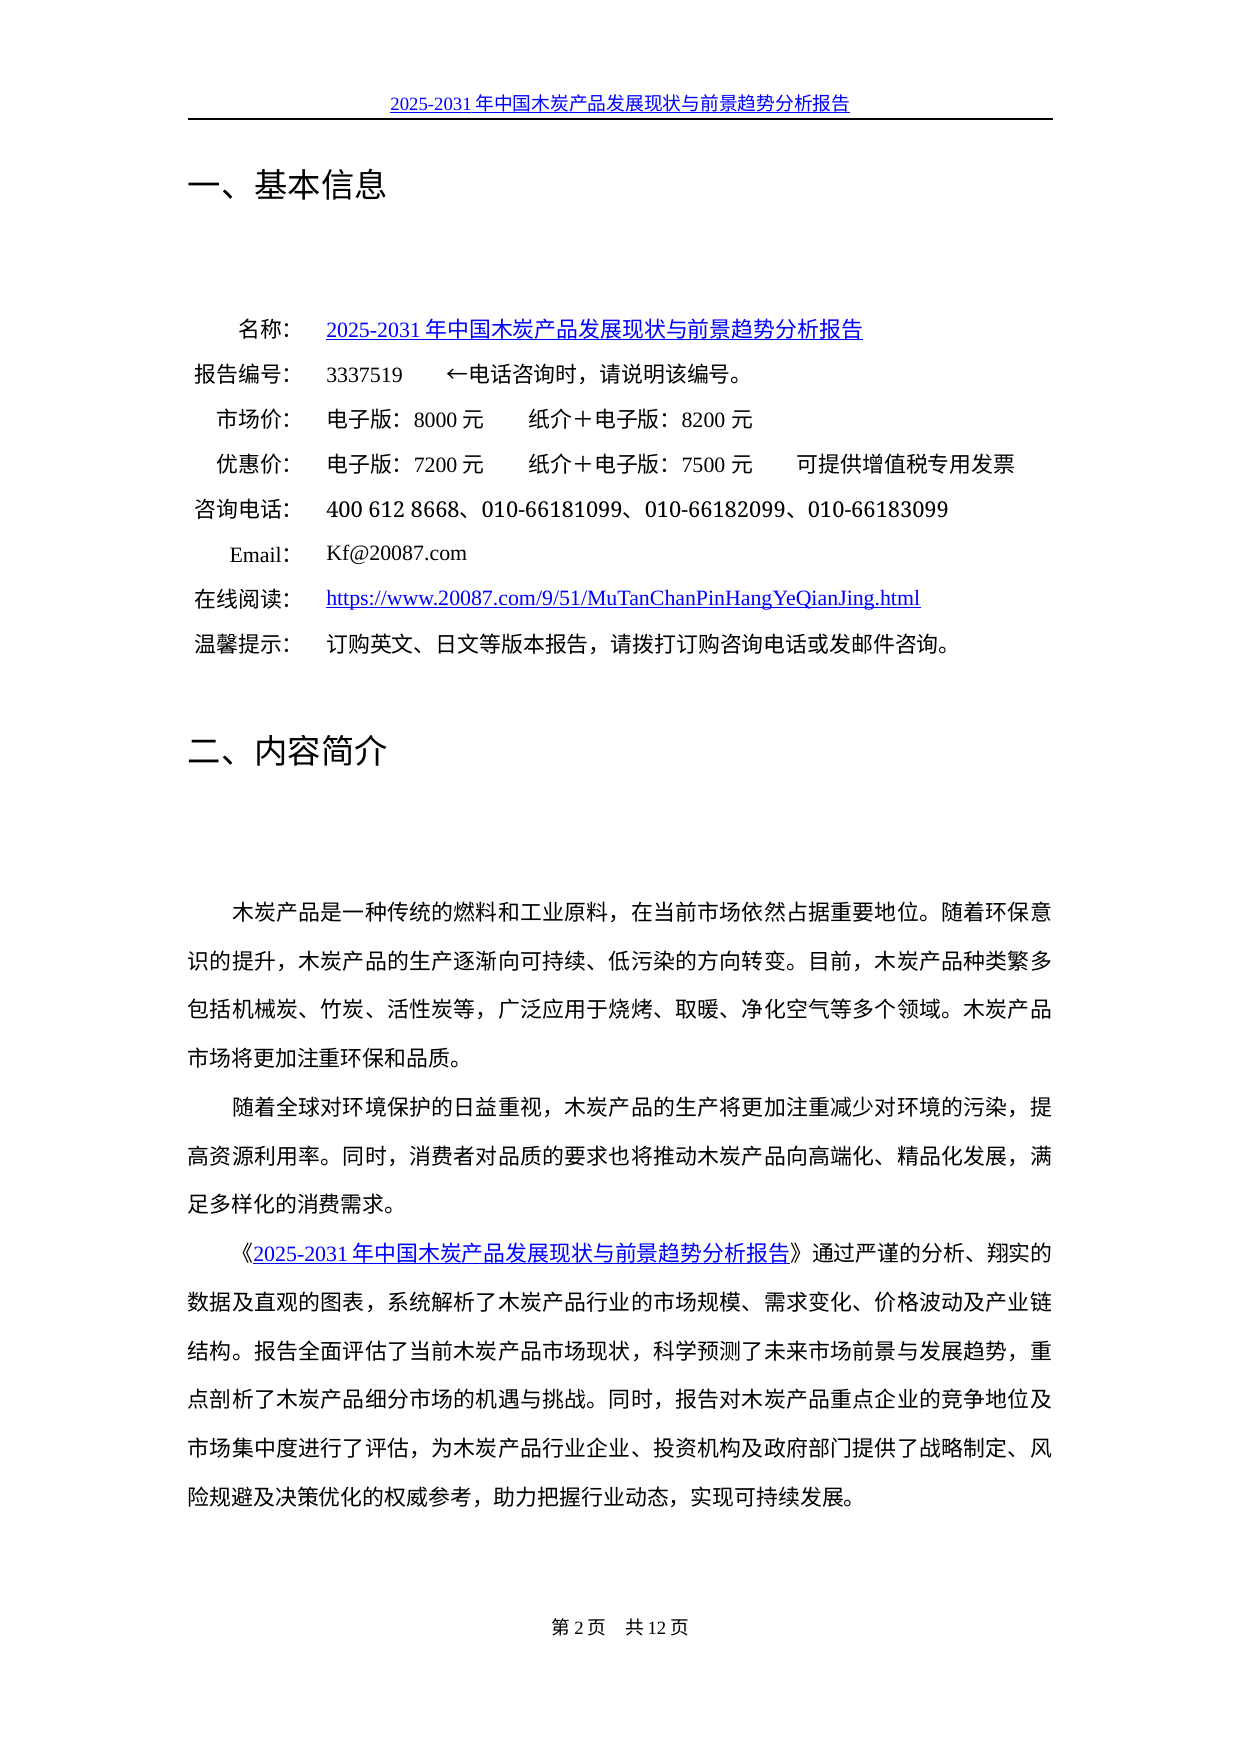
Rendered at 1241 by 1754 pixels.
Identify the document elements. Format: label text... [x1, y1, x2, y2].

table_header 名称： [167, 312, 315, 357]
table_cell 电子版：7200 元 纸介＋电子版：7500 元 可提供增值税专用发票 [315, 447, 1073, 492]
table_cell 订购英文、日文等版本报告，请拨打订购咨询电话或发邮件咨询。 [315, 627, 1073, 672]
table_cell 3337519 ←电话咨询时，请说明该编号。 [315, 357, 1073, 402]
table_cell 咨询电话： [167, 492, 315, 537]
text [187, 894, 1053, 1512]
table_cell 报告编号： [167, 357, 315, 402]
table_cell 优惠价： [167, 447, 315, 492]
table_cell 400 612 8668、010-66181099、010-66182099、010-66183099 [315, 492, 1073, 537]
table_cell [315, 582, 1073, 627]
table_cell 在线阅读： [167, 582, 315, 627]
table_cell 市场价： [167, 402, 315, 447]
table_cell 温馨提示： [167, 627, 315, 672]
table_cell Kf@20087.com [315, 537, 1073, 582]
table_cell Email： [167, 537, 315, 582]
title 一、基本信息 [187, 150, 1053, 215]
table_header 2025-2031年中国木炭产品发展现状与前景趋势分析报告 [315, 312, 1073, 357]
table_cell 电子版：8000 元 纸介＋电子版：8200 元 [315, 402, 1073, 447]
title 二、内容简介 [187, 717, 1053, 782]
